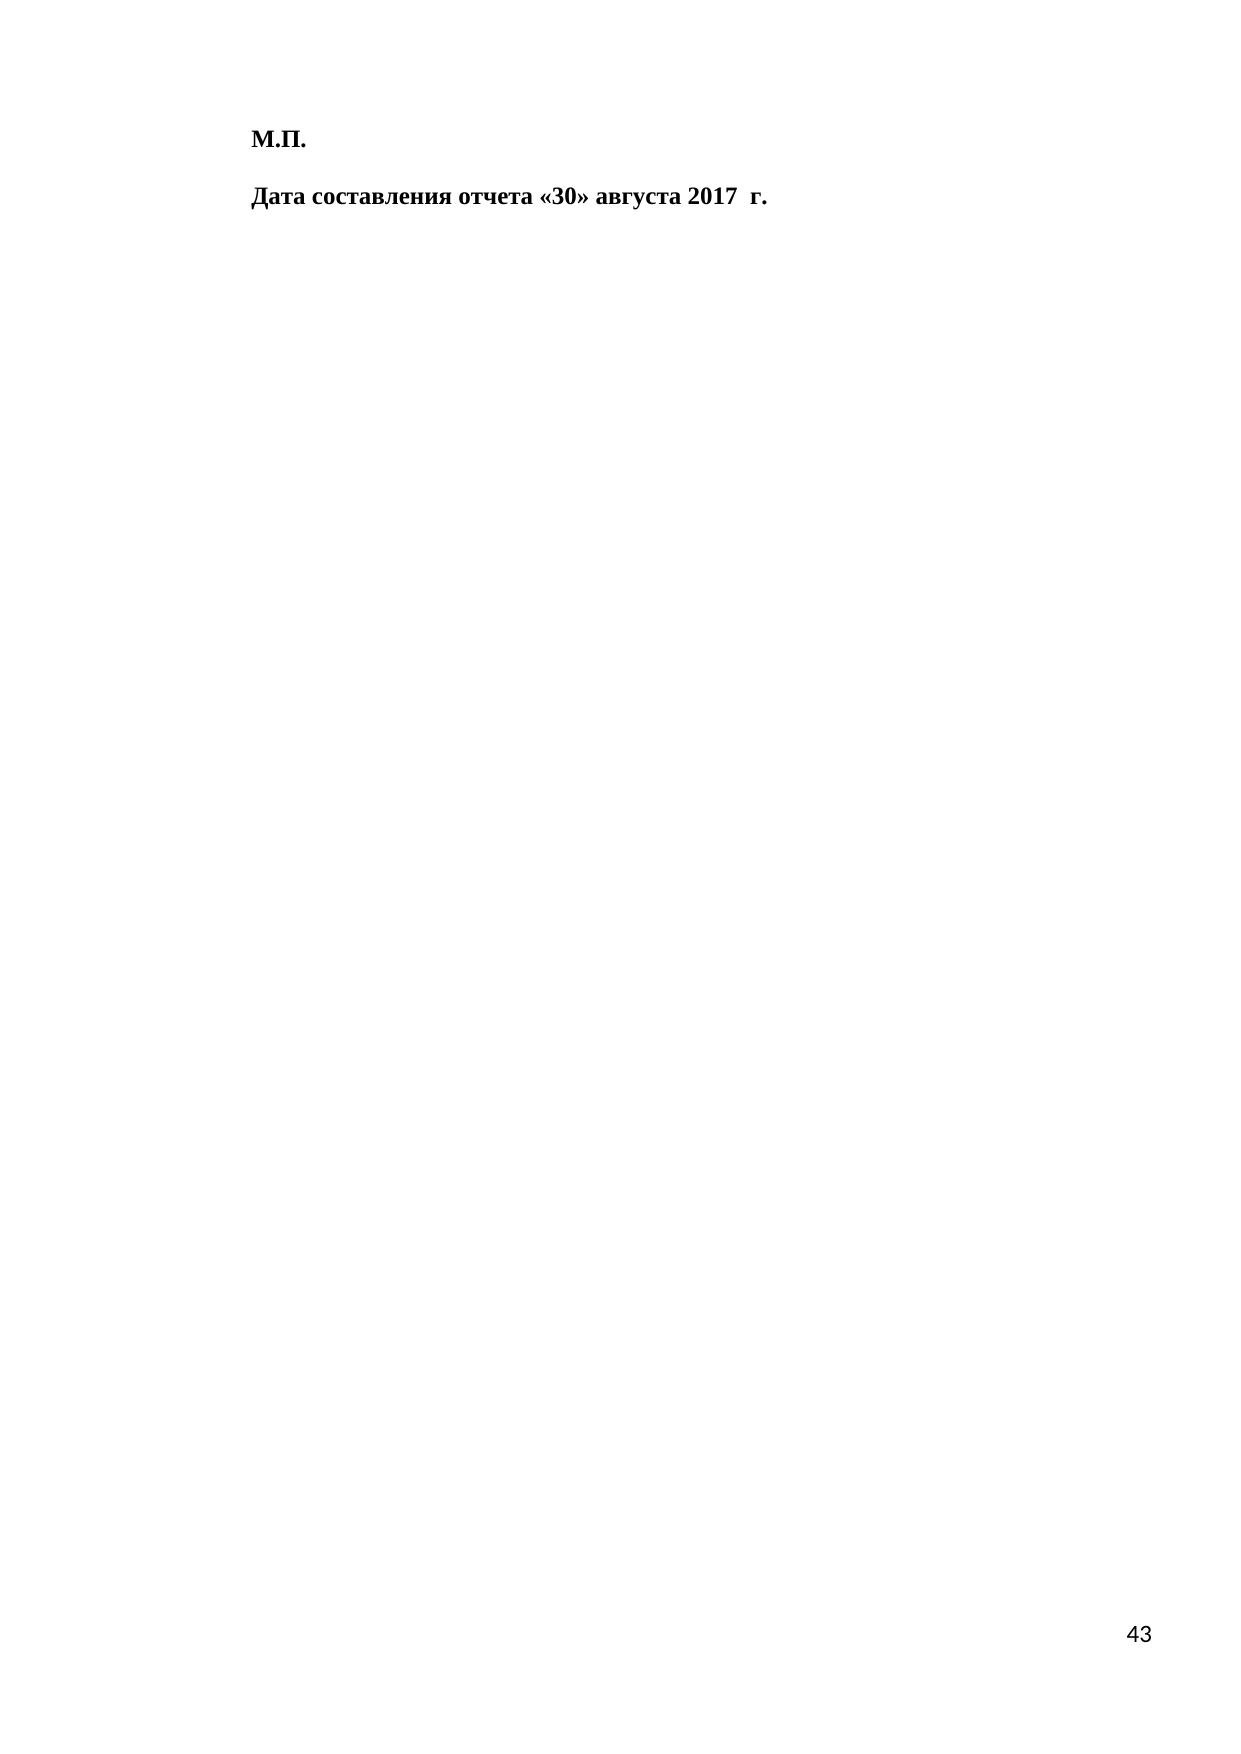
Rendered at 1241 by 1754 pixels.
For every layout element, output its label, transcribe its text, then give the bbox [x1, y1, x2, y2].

text М.П. [177, 124, 1152, 153]
text Дата составления отчета «30» августа 2017 г. [177, 181, 1152, 210]
